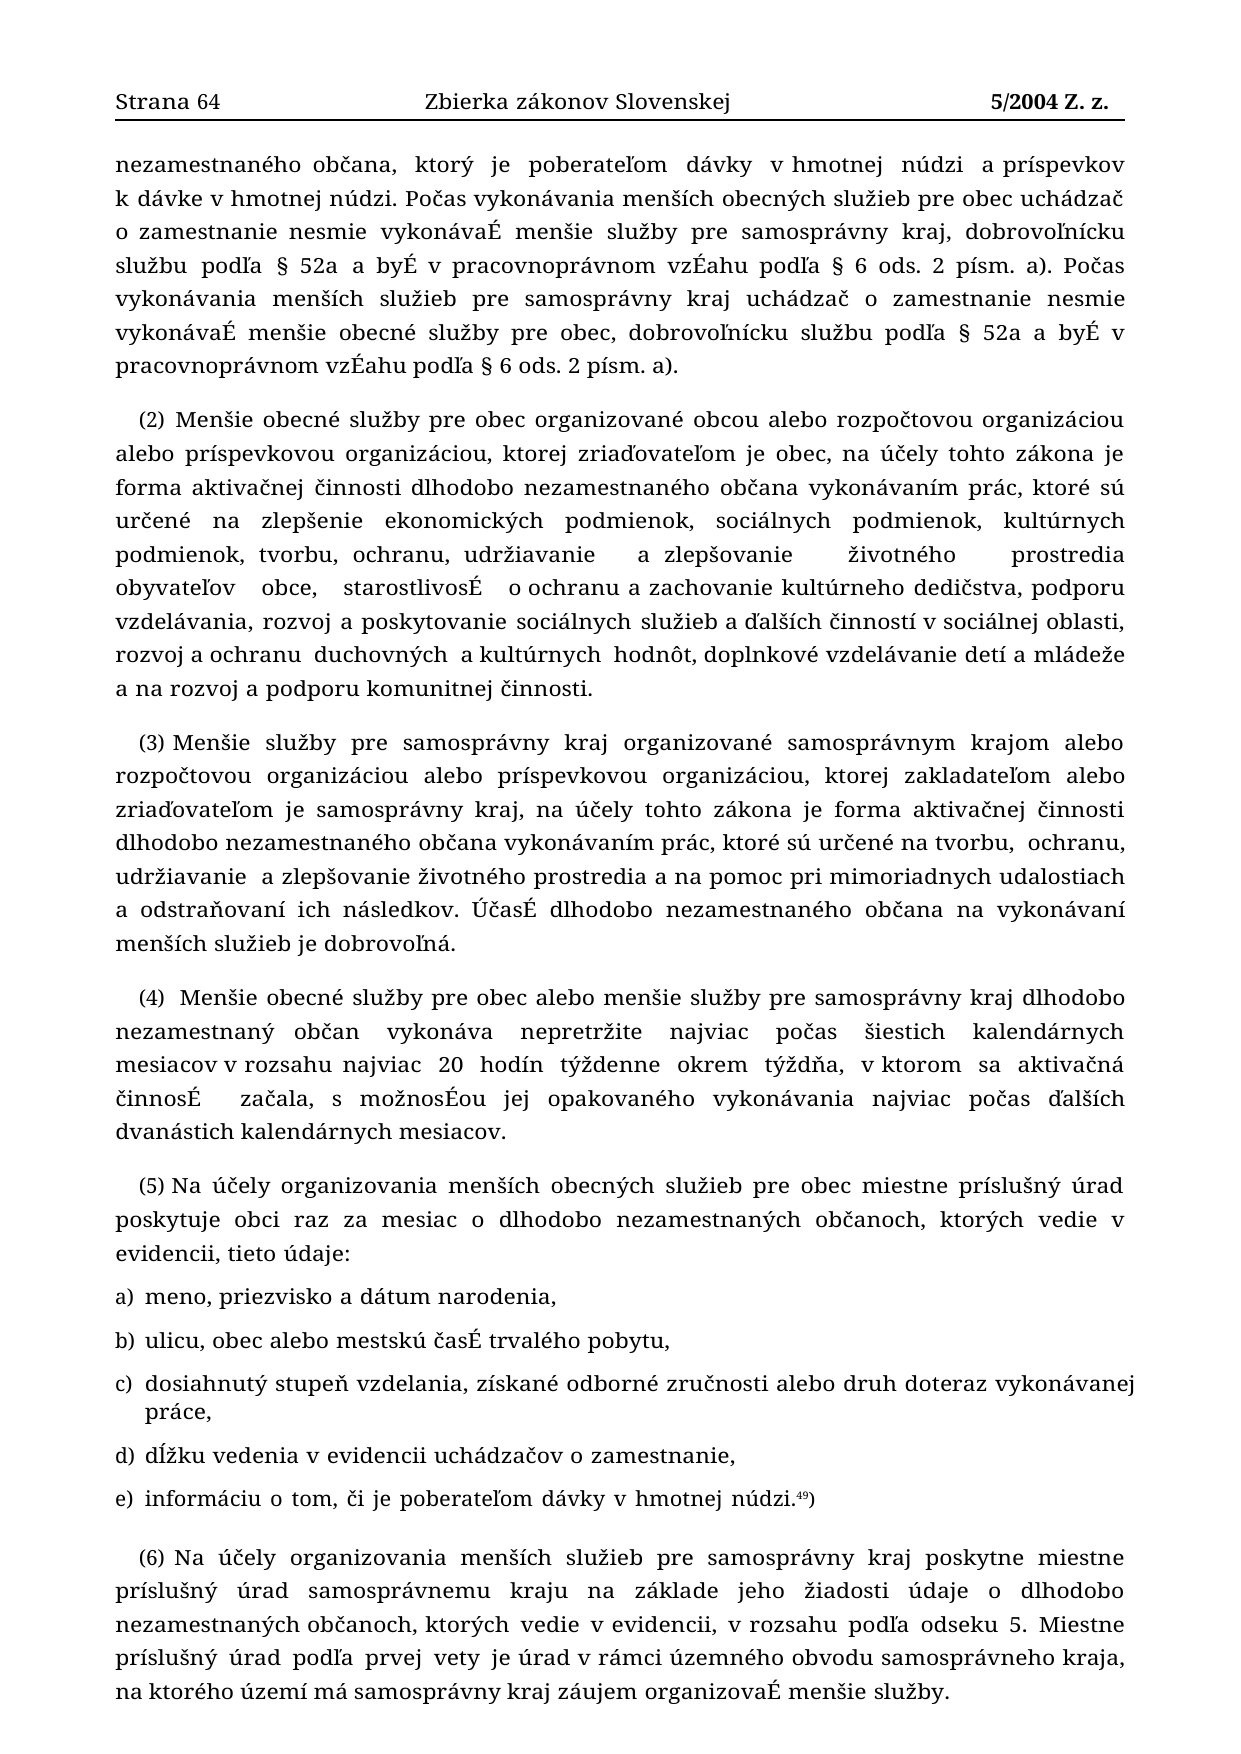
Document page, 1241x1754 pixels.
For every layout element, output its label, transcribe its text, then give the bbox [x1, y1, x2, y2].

list dosiahnutý stupeň vzdelania, získané odborné zručnosti alebo druh doteraz vykonávanej práce, [115, 1369, 1136, 1426]
list meno, priezvisko a dátum narodenia, [115, 1282, 1136, 1311]
list Na účely organizovania menších obecných služieb pre obec miestne príslušný úrad poskytuje obci raz za mesiac o dlhodobo nezamestnaných občanoch, ktorých vedie v evidencii, tieto údaje: [115, 1172, 1125, 1267]
text nezamestnaného občana, ktorý je poberateľom dávky v hmotnej núdzi a príspevkov k dávke v hmotnej núdzi. Počas vykonávania menších obecných služieb pre obec uchádzač o zamestnanie nesmie vykonávaÉ menšie služby pre samosprávny kraj, dobrovoľnícku službu podľa § 52a a byÉ v pracovnoprávnom vzÉahu podľa § 6 ods. 2 písm. a). Počas vykonávania menších služieb pre samosprávny kraj uchádzač o zamestnanie nesmie vykonávaÉ menšie obecné služby pre obec, dobrovoľnícku službu podľa § 52a a byÉ v pracovnoprávnom vzÉahu podľa § 6 ods. 2 písm. a). [115, 150, 1125, 380]
list Menšie služby pre samosprávny kraj organizované samosprávnym krajom alebo rozpočtovou organizáciou alebo príspevkovou organizáciou, ktorej zakladateľom alebo zriaďovateľom je samosprávny kraj, na účely tohto zákona je forma aktivačnej činnosti dlhodobo nezamestnaného občana vykonávaním prác, ktoré sú určené na tvorbu, ochranu, udržiavanie a zlepšovanie životného prostredia a na pomoc pri mimoriadnych udalostiach a odstraňovaní ich následkov. ÚčasÉ dlhodobo nezamestnaného občana na vykonávaní menších služieb je dobrovoľná. [115, 728, 1125, 957]
list Menšie obecné služby pre obec alebo menšie služby pre samosprávny kraj dlhodobo nezamestnaný občan vykonáva nepretržite najviac počas šiestich kalendárnych mesiacov v rozsahu najviac 20 hodín týždenne okrem týždňa, v ktorom sa aktivačná činnosÉ začala, s možnosÉou jej opakovaného vykonávania najviac počas ďalších dvanástich kalendárnych mesiacov. [115, 983, 1125, 1146]
list ulicu, obec alebo mestskú časÉ trvalého pobytu, [115, 1326, 1136, 1354]
list informáciu o tom, či je poberateľom dávky v hmotnej núdzi.49) [115, 1484, 1136, 1513]
list dĺžku vedenia v evidencii uchádzačov o zamestnanie, [115, 1441, 1136, 1469]
list Menšie obecné služby pre obec organizované obcou alebo rozpočtovou organizáciou alebo príspevkovou organizáciou, ktorej zriaďovateľom je obec, na účely tohto zákona je forma aktivačnej činnosti dlhodobo nezamestnaného občana vykonávaním prác, ktoré sú určené na zlepšenie ekonomických podmienok, sociálnych podmienok, kultúrnych podmienok, tvorbu, ochranu, udržiavanie a zlepšovanie životného prostredia obyvateľov obce, starostlivosÉ o ochranu a zachovanie kultúrneho dedičstva, podporu vzdelávania, rozvoj a poskytovanie sociálnych služieb a ďalších činností v sociálnej oblasti, rozvoj a ochranu duchovných a kultúrnych hodnôt, doplnkové vzdelávanie detí a mládeže a na rozvoj a podporu komunitnej činnosti. [115, 406, 1125, 702]
list Na účely organizovania menších služieb pre samosprávny kraj poskytne miestne príslušný úrad samosprávnemu kraju na základe jeho žiadosti údaje o dlhodobo nezamestnaných občanoch, ktorých vedie v evidencii, v rozsahu podľa odseku 5. Miestne príslušný úrad podľa prvej vety je úrad v rámci územného obvodu samosprávneho kraja, na ktorého území má samosprávny kraj záujem organizovaÉ menšie služby. [115, 1543, 1125, 1705]
